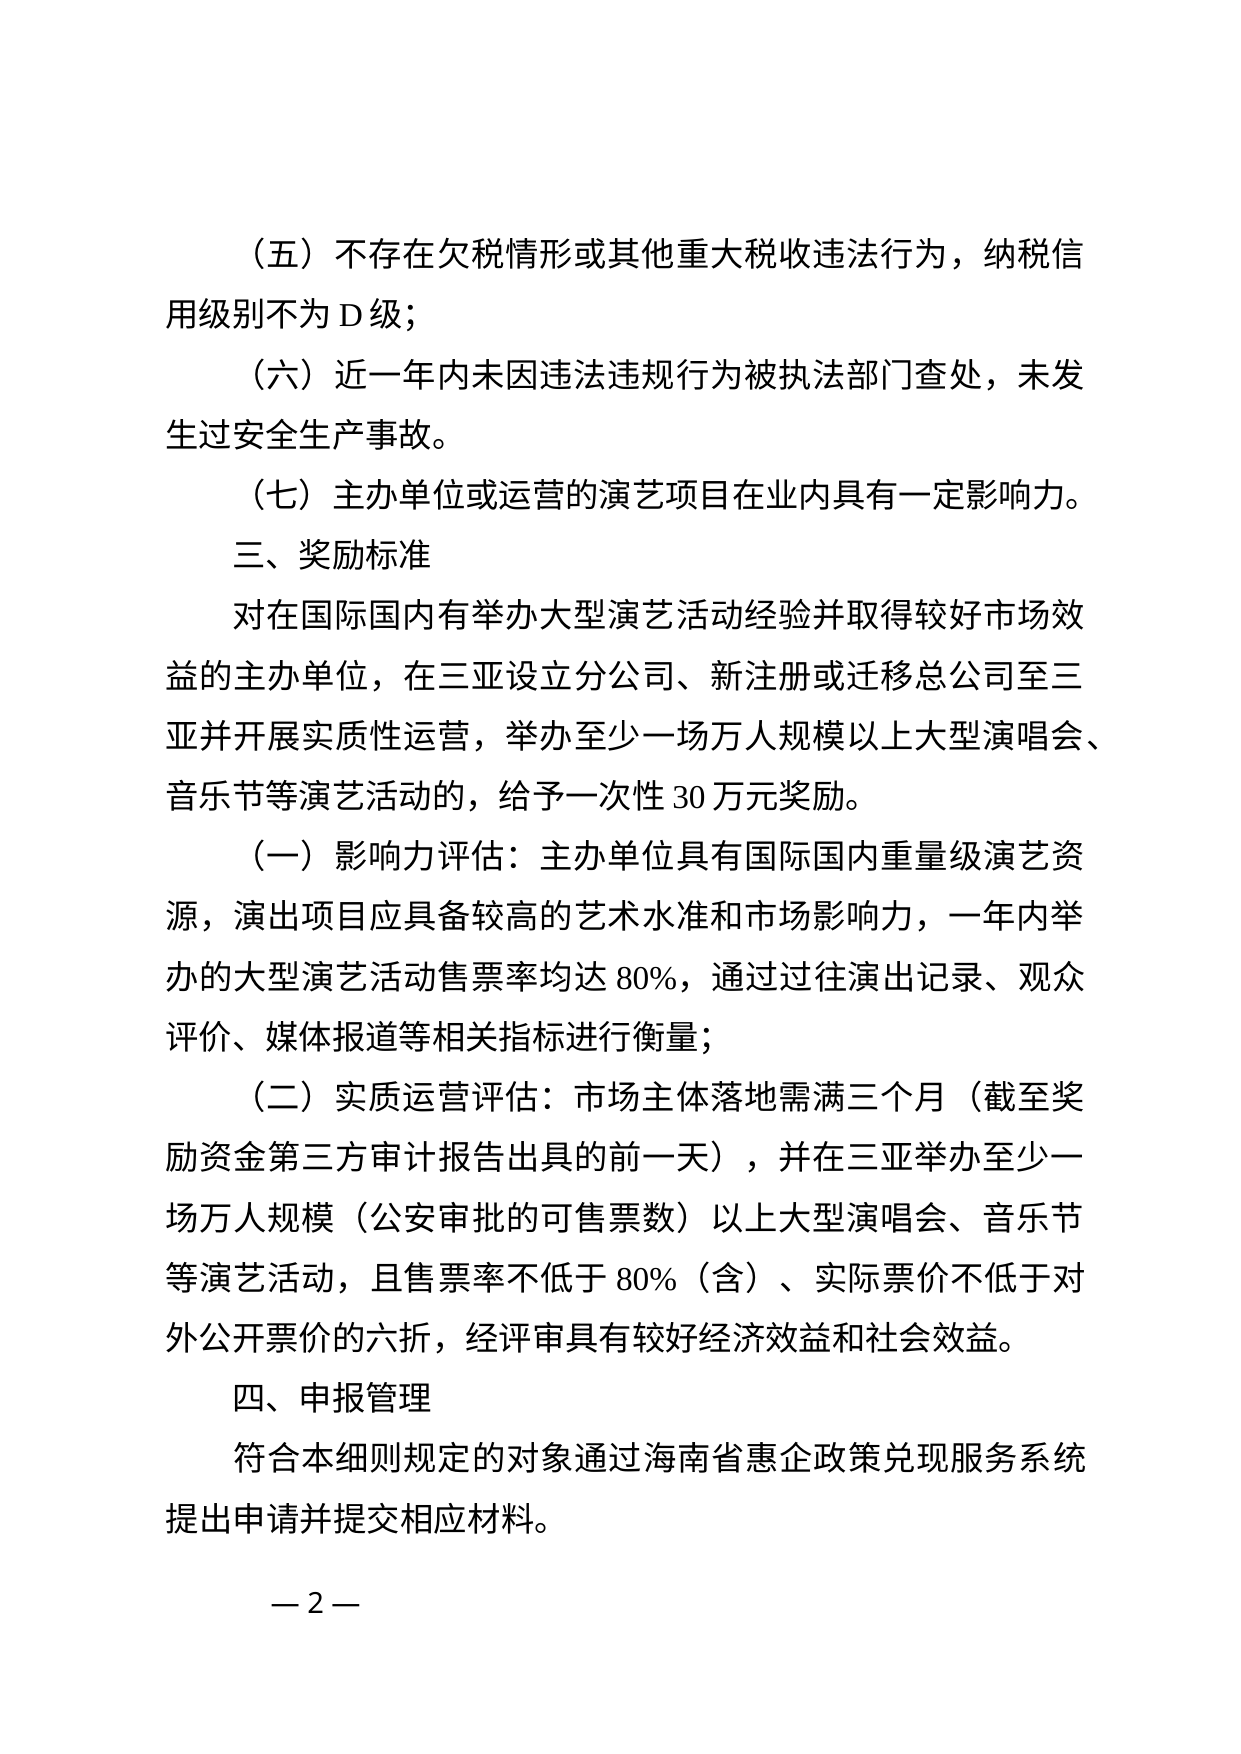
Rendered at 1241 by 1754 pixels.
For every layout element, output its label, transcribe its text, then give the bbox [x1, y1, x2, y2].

text 符合本细则规定的对象通过海南省惠企政策兑现服务系统提出申请并提交相应材料。 [165, 1423, 1087, 1543]
text 对在国际国内有举办大型演艺活动经验并取得较好市场效益的主办单位，在三亚设立分公司、新注册或迁移总公司至三亚并开展实质性运营，举办至少一场万人规模以上大型演唱会、音乐节等演艺活动的，给予一次性30万元奖励。 [165, 580, 1087, 821]
text （七）主办单位或运营的演艺项目在业内具有一定影响力。 [165, 459, 1087, 519]
text （六）近一年内未因违法违规行为被执法部门查处，未发生过安全生产事故。 [165, 339, 1087, 459]
text （一）影响力评估：主办单位具有国际国内重量级演艺资源，演出项目应具备较高的艺术水准和市场影响力，一年内举办的大型演艺活动售票率均达80%，通过过往演出记录、观众评价、媒体报道等相关指标进行衡量； [165, 821, 1087, 1061]
text 三、奖励标准 [165, 519, 1087, 580]
text 四、申报管理 [165, 1362, 1087, 1423]
text （五）不存在欠税情形或其他重大税收违法行为，纳税信用级别不为D级； [165, 218, 1087, 339]
text （二）实质运营评估：市场主体落地需满三个月（截至奖励资金第三方审计报告出具的前一天），并在三亚举办至少一场万人规模（公安审批的可售票数）以上大型演唱会、音乐节等演艺活动，且售票率不低于80%（含）、实际票价不低于对外公开票价的六折，经评审具有较好经济效益和社会效益。 [165, 1061, 1087, 1362]
